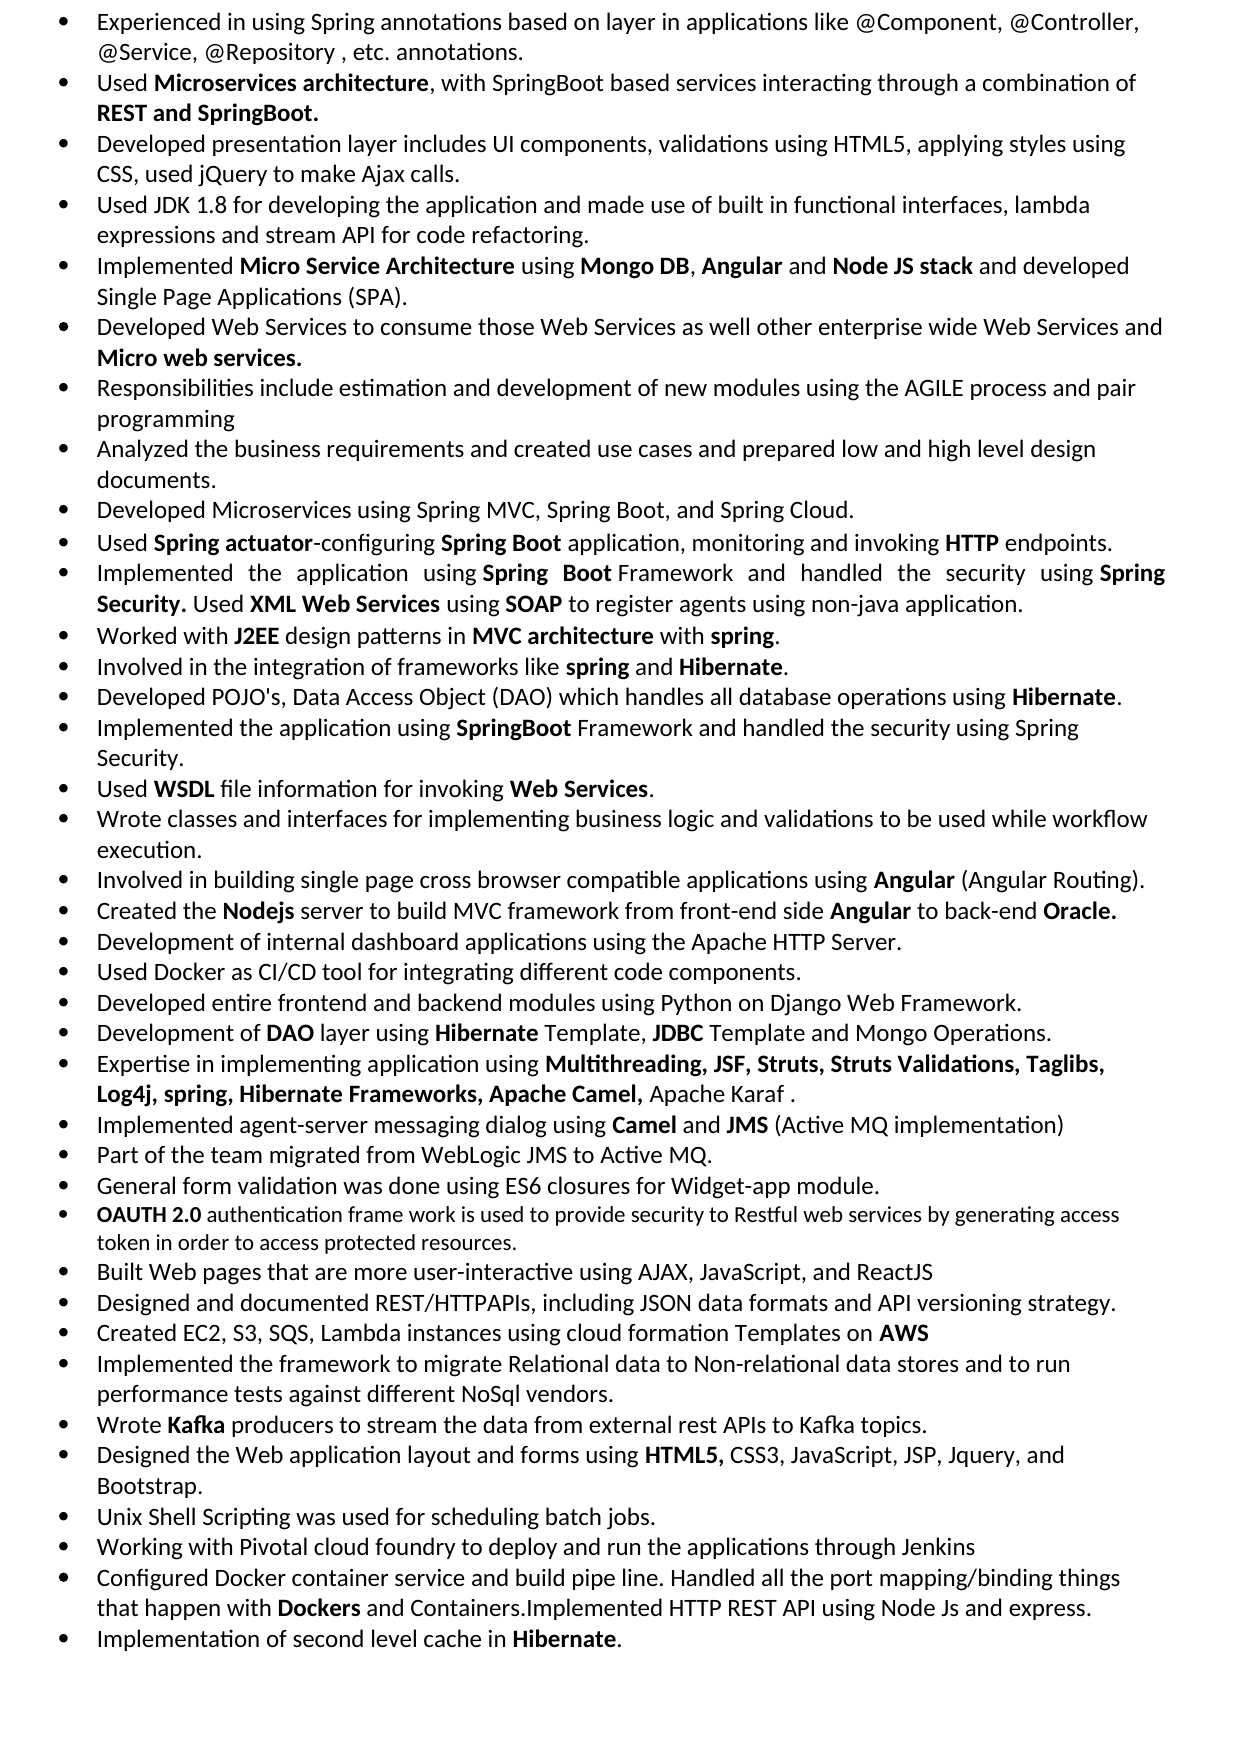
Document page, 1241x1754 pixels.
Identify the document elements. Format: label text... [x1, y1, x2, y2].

list Used WSDL file information for invoking Web Services. [59, 773, 1165, 804]
list Analyzed the business requirements and created use cases and prepared low and high level design documents. [59, 433, 1165, 494]
list Experienced in using Spring annotations based on layer in applications like @Component, @Controller, @Service, @Repository , etc. annotations. [59, 6, 1165, 67]
list Used Microservices architecture, with SpringBoot based services interacting through a combination of REST and SpringBoot. [59, 67, 1165, 128]
list Developed presentation layer includes UI components, validations using HTML5, applying styles using CSS, used jQuery to make Ajax calls. [59, 128, 1165, 189]
list General form validation was done using ES6 closures for Widget-app module. [59, 1170, 1165, 1200]
list Developed Web Services to consume those Web Services as well other enterprise wide Web Services and Micro web services. [59, 311, 1165, 372]
list Used Spring actuator-configuring Spring Boot application, monitoring and invoking HTTP endpoints. [51, 525, 1173, 557]
list OAUTH 2.0 authentication frame work is used to provide security to Restful web services by generating access token in order to access protected resources. [59, 1200, 1165, 1256]
list Designed the Web application layout and forms using HTML5, CSS3, JavaScript, JSP, Jquery, and Bootstrap. [59, 1439, 1165, 1501]
list Wrote Kafka producers to stream the data from external rest APIs to Kafka topics. [59, 1409, 1165, 1439]
list Worked with J2EE design patterns in MVC architecture with spring. [59, 621, 1165, 651]
list Implemented the application using Spring Boot Framework and handled the security using Spring Security. Used XML Web Services using SOAP to register agents using non-java application. [51, 557, 1173, 621]
list Development of DAO layer using Hibernate Template, JDBC Template and Mongo Operations. [59, 1017, 1165, 1048]
list Used JDK 1.8 for developing the application and made use of built in functional interfaces, lambda expressions and stream API for code refactoring. [59, 189, 1165, 250]
list Responsibilities include estimation and development of new modules using the AGILE process and pair programming [59, 372, 1165, 433]
list Wrote classes and interfaces for implementing business logic and validations to be used while workflow execution. [59, 804, 1165, 865]
list Involved in the integration of frameworks like spring and Hibernate. [59, 651, 1165, 682]
list Part of the team migrated from WebLogic JMS to Active MQ. [59, 1139, 1165, 1170]
list Used Docker as CI/CD tool for integrating different code components. [59, 956, 1165, 987]
list Unix Shell Scripting was used for scheduling batch jobs. [59, 1501, 1165, 1531]
list Implemented the framework to migrate Relational data to Non-relational data stores and to run performance tests against different NoSql vendors. [59, 1348, 1165, 1409]
list Implemented agent-server messaging dialog using Camel and JMS (Active MQ implementation) [59, 1109, 1165, 1139]
list Implementation of second level cache in Hibernate. [59, 1623, 1165, 1653]
list Implemented the application using SpringBoot Framework and handled the security using Spring Security. [59, 712, 1165, 773]
list Development of internal dashboard applications using the Apache HTTP Server. [59, 926, 1165, 956]
list Developed entire frontend and backend modules using Python on Django Web Framework. [59, 987, 1165, 1017]
list Developed POJO's, Data Access Object (DAO) which handles all database operations using Hibernate. [59, 682, 1165, 712]
list Involved in building single page cross browser compatible applications using Angular (Angular Routing). [59, 865, 1165, 895]
list Built Web pages that are more user-interactive using AJAX, JavaScript, and ReactJS [59, 1256, 1165, 1287]
list Implemented Micro Service Architecture using Mongo DB, Angular and Node JS stack and developed Single Page Applications (SPA). [59, 250, 1165, 311]
list Developed Microservices using Spring MVC, Spring Boot, and Spring Cloud. [59, 494, 1165, 525]
list Designed and documented REST/HTTPAPIs, including JSON data formats and API versioning strategy. [59, 1287, 1165, 1317]
list Expertise in implementing application using Multithreading, JSF, Struts, Struts Validations, Taglibs, Log4j, spring, Hibernate Frameworks, Apache Camel, Apache Karaf . [59, 1048, 1165, 1109]
list Configured Docker container service and build pipe line. Handled all the port mapping/binding things that happen with Dockers and Containers.Implemented HTTP REST API using Node Js and express. [59, 1562, 1165, 1623]
list Working with Pivotal cloud foundry to deploy and run the applications through Jenkins [59, 1531, 1165, 1562]
list Created EC2, S3, SQS, Lambda instances using cloud formation Templates on AWS [59, 1317, 1165, 1348]
list Created the Nodejs server to build MVC framework from front-end side Angular to back-end Oracle. [59, 895, 1165, 926]
